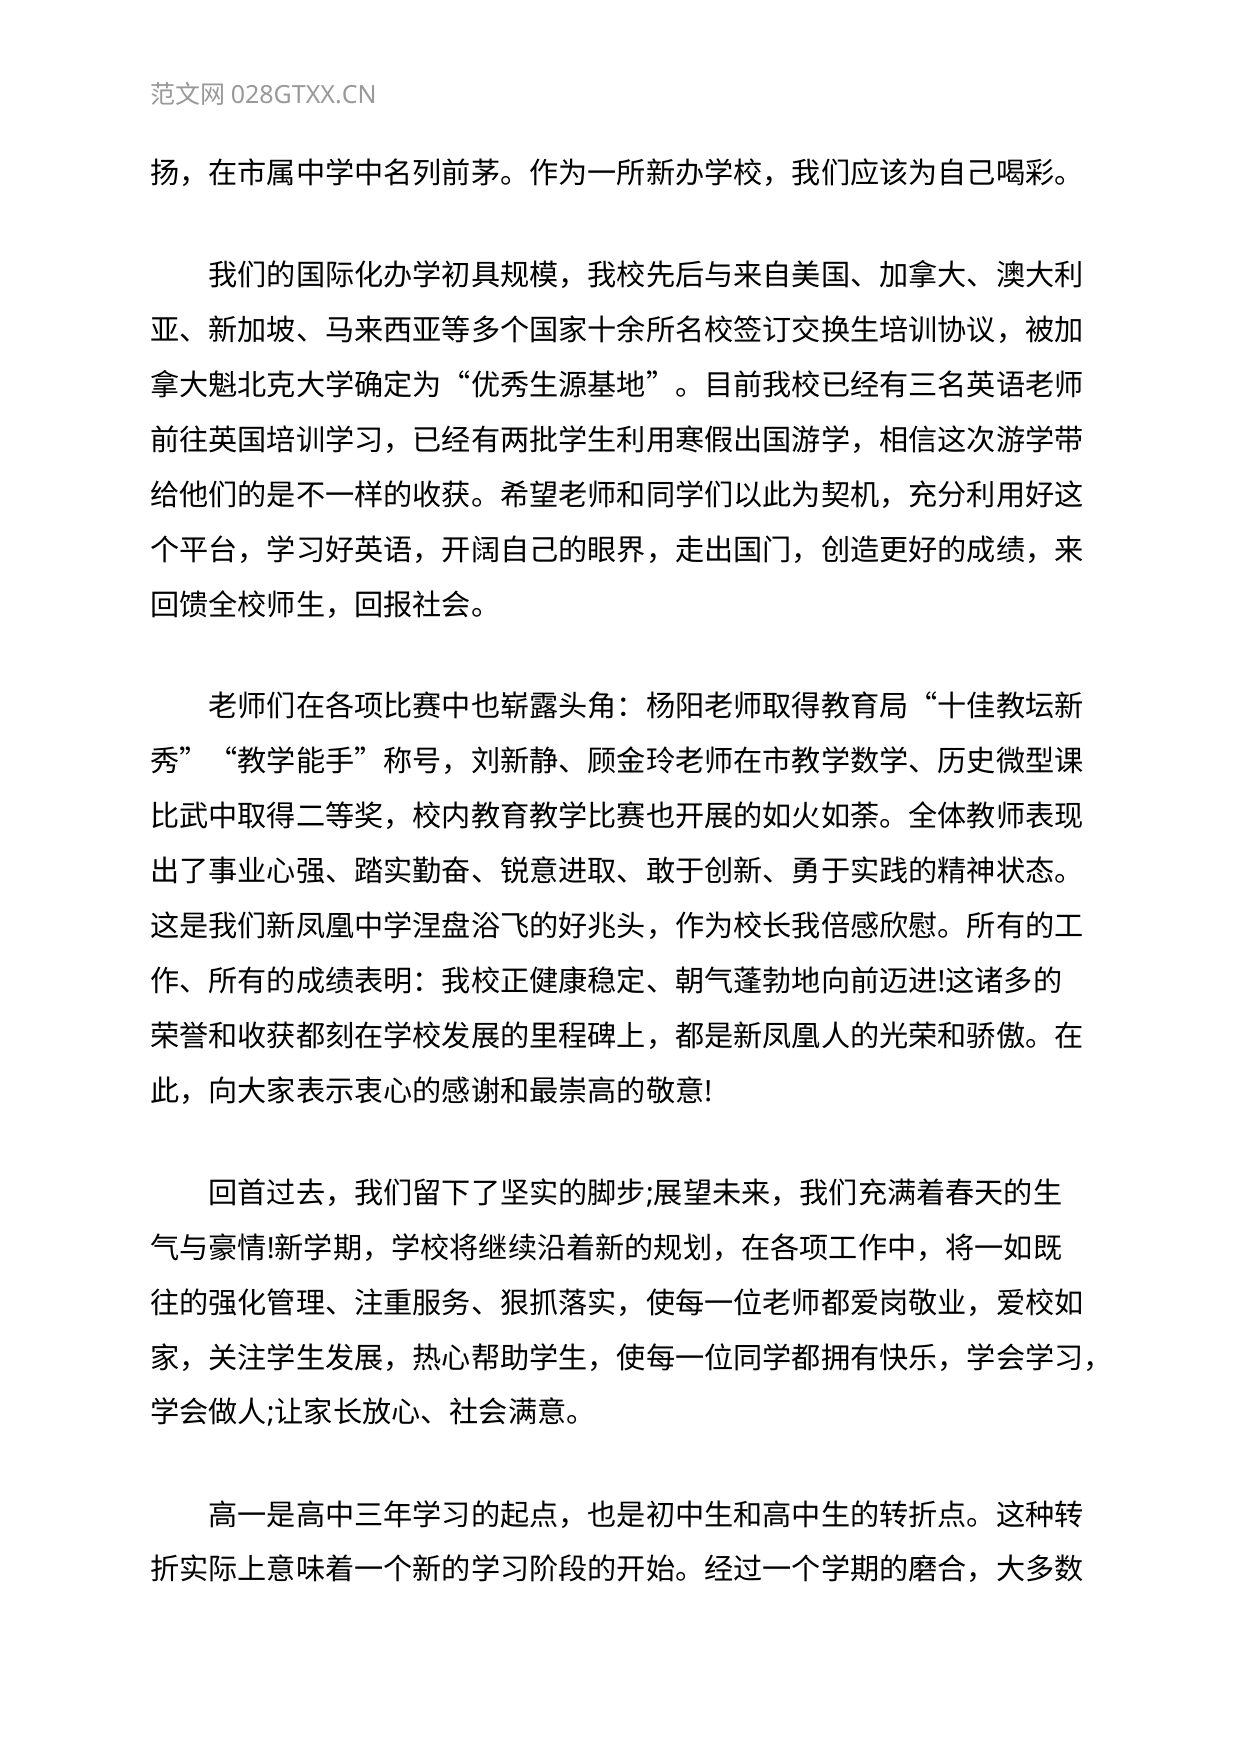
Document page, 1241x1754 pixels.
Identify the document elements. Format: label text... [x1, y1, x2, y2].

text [150, 1491, 1090, 1588]
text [150, 150, 1090, 192]
text 我们的国际化办学初具规模，我校先后与来自美国、加拿大、澳大利亚、新加坡、马来西亚等多个国家十余所名校签订交换生培训协议，被加拿大魁北克大学确定为“优秀生源基地”。目前我校已经有三名英语老师前往英国培训学习，已经有两批学生利用寒假出国游学，相信这次游学带给他们的是不一样的收获。希望老师和同学们以此为契机，充分利用好这个平台，学习好英语，开阔自己的眼界，走出国门，创造更好的成绩，来回馈全校师生，回报社会。 [150, 252, 1090, 623]
text 回首过去，我们留下了坚实的脚步;展望未来，我们充满着春天的生气与豪情!新学期，学校将继续沿着新的规划，在各项工作中，将一如既往的强化管理、注重服务、狠抓落实，使每一位老师都爱岗敬业，爱校如家，关注学生发展，热心帮助学生，使每一位同学都拥有快乐，学会学习，学会做人;让家长放心、社会满意。 [150, 1169, 1090, 1431]
text 老师们在各项比赛中也崭露头角：杨阳老师取得教育局“十佳教坛新秀”“教学能手”称号，刘新静、顾金玲老师在市教学数学、历史微型课比武中取得二等奖，校内教育教学比赛也开展的如火如荼。全体教师表现出了事业心强、踏实勤奋、锐意进取、敢于创新、勇于实践的精神状态。这是我们新凤凰中学涅盘浴飞的好兆头，作为校长我倍感欣慰。所有的工作、所有的成绩表明：我校正健康稳定、朝气蓬勃地向前迈进!这诸多的荣誉和收获都刻在学校发展的里程碑上，都是新凤凰人的光荣和骄傲。在此，向大家表示衷心的感谢和最崇高的敬意! [150, 683, 1090, 1110]
